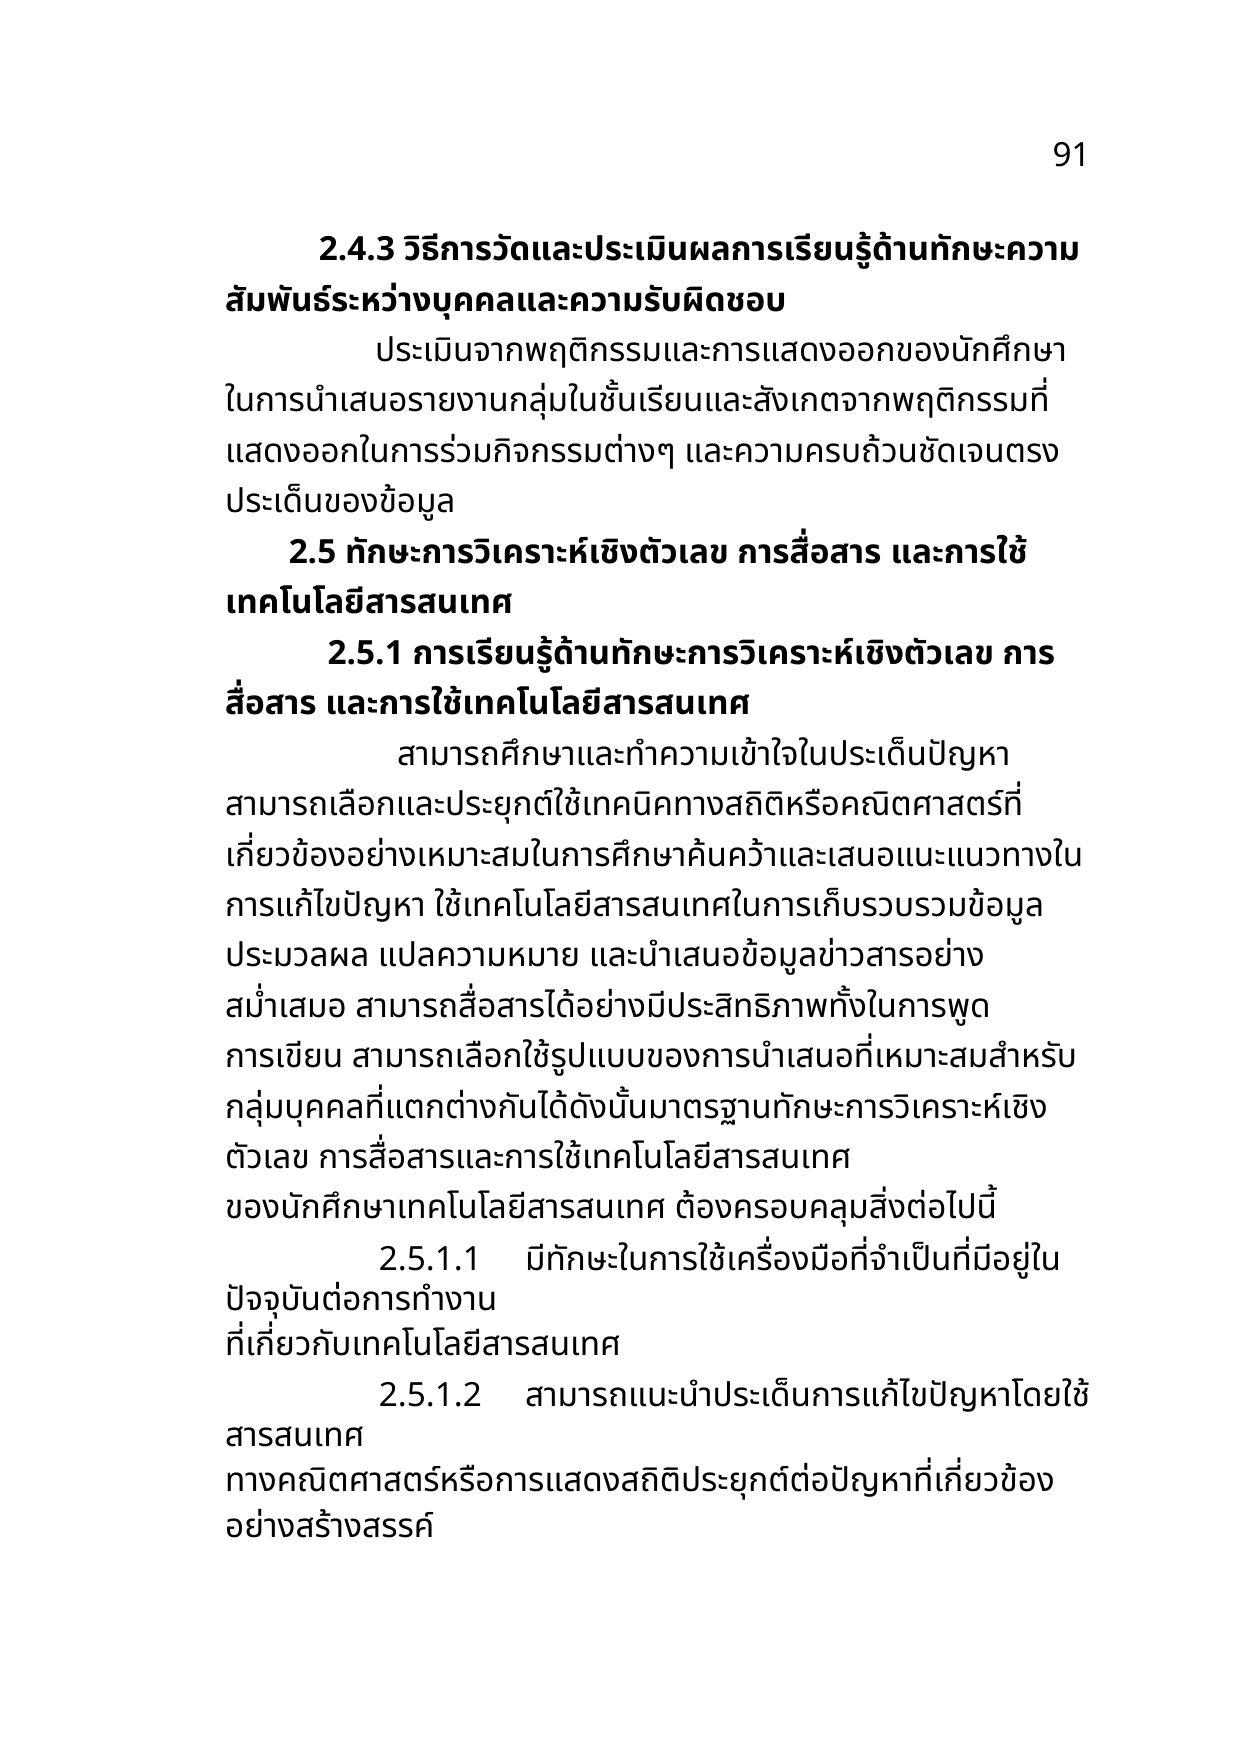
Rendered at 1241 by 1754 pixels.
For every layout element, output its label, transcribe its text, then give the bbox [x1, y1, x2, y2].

text 2.5.1 การเรียนรู้ด้านทักษะการวิเคราะห์เชิงตัวเลข การสื่อสาร และการใช้เทคโนโลยีสารสนเทศ [225, 629, 1090, 730]
text ประเมินจากพฤติกรรมและการแสดงออกของนักศึกษาในการนำเสนอรายงานกลุ่มในชั้นเรียนและสังเกตจากพฤติกรรมที่แสดงออกในการร่วมกิจกรรมต่างๆ และความครบถ้วนชัดเจนตรงประเด็นของข้อมูล [225, 326, 1090, 528]
text 2.4.3 วิธีการวัดและประเมินผลการเรียนรู้ด้านทักษะความสัมพันธ์ระหว่างบุคคลและความรับผิดชอบ [225, 225, 1090, 326]
list สามารถแนะนำประเด็นการแก้ไขปัญหาโดยใช้สารสนเทศ ทางคณิตศาสตร์หรือการแสดงสถิติประยุกต์ต่อปัญหาที่เกี่ยวข้องอย่างสร้างสรรค์ [225, 1370, 1096, 1552]
list มีทักษะในการใช้เครื่องมือที่จำเป็นที่มีอยู่ในปัจจุบันต่อการทำงาน ที่เกี่ยวกับเทคโนโลยีสารสนเทศ [225, 1234, 1096, 1370]
text สามารถศึกษาและทำความเข้าใจในประเด็นปัญหา สามารถเลือกและประยุกต์ใช้เทคนิคทางสถิติหรือคณิตศาสตร์ที่เกี่ยวข้องอย่างเหมาะสมในการศึกษาค้นคว้าและเสนอแนะแนวทางในการแก้ไขปัญหา ใช้เทคโนโลยีสารสนเทศในการเก็บรวบรวมข้อมูล ประมวลผล แปลความหมาย และนำเสนอข้อมูลข่าวสารอย่างสม่ำเสมอ สามารถสื่อสารได้อย่างมีประสิทธิภาพทั้งในการพูด การเขียน สามารถเลือกใช้รูปแบบของการนำเสนอที่เหมาะสมสำหรับกลุ่มบุคคลที่แตกต่างกันได้ดังนั้นมาตรฐานทักษะการวิเคราะห์เชิงตัวเลข การสื่อสารและการใช้เทคโนโลยีสารสนเทศ ของนักศึกษาเทคโนโลยีสารสนเทศ ต้องครอบคลุมสิ่งต่อไปนี้ [225, 730, 1090, 1234]
text 2.5 ทักษะการวิเคราะห์เชิงตัวเลข การสื่อสาร และการใช้เทคโนโลยีสารสนเทศ [225, 528, 1090, 629]
